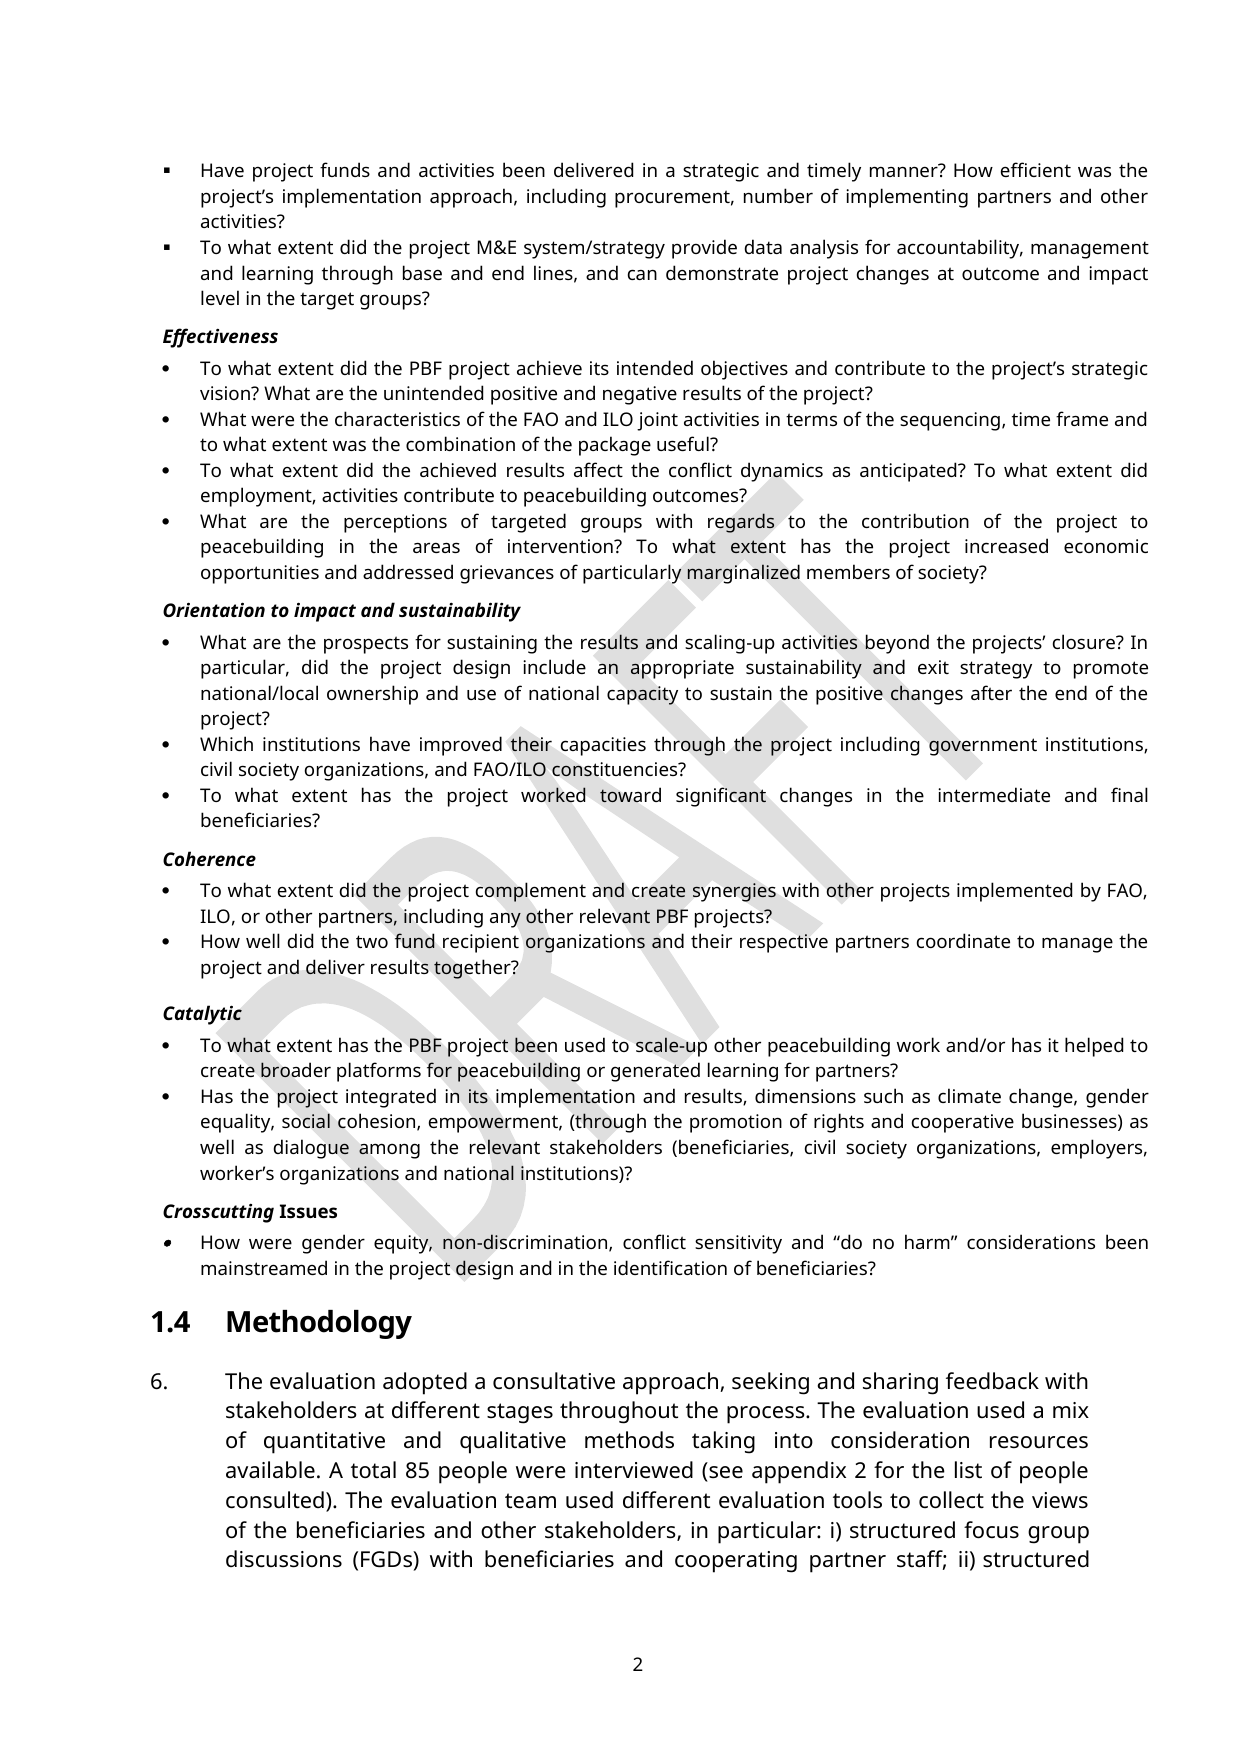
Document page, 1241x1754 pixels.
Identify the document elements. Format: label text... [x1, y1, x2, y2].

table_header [150, 150, 1162, 1288]
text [150, 1366, 1090, 1574]
subtitle Methodology [150, 1301, 1090, 1341]
